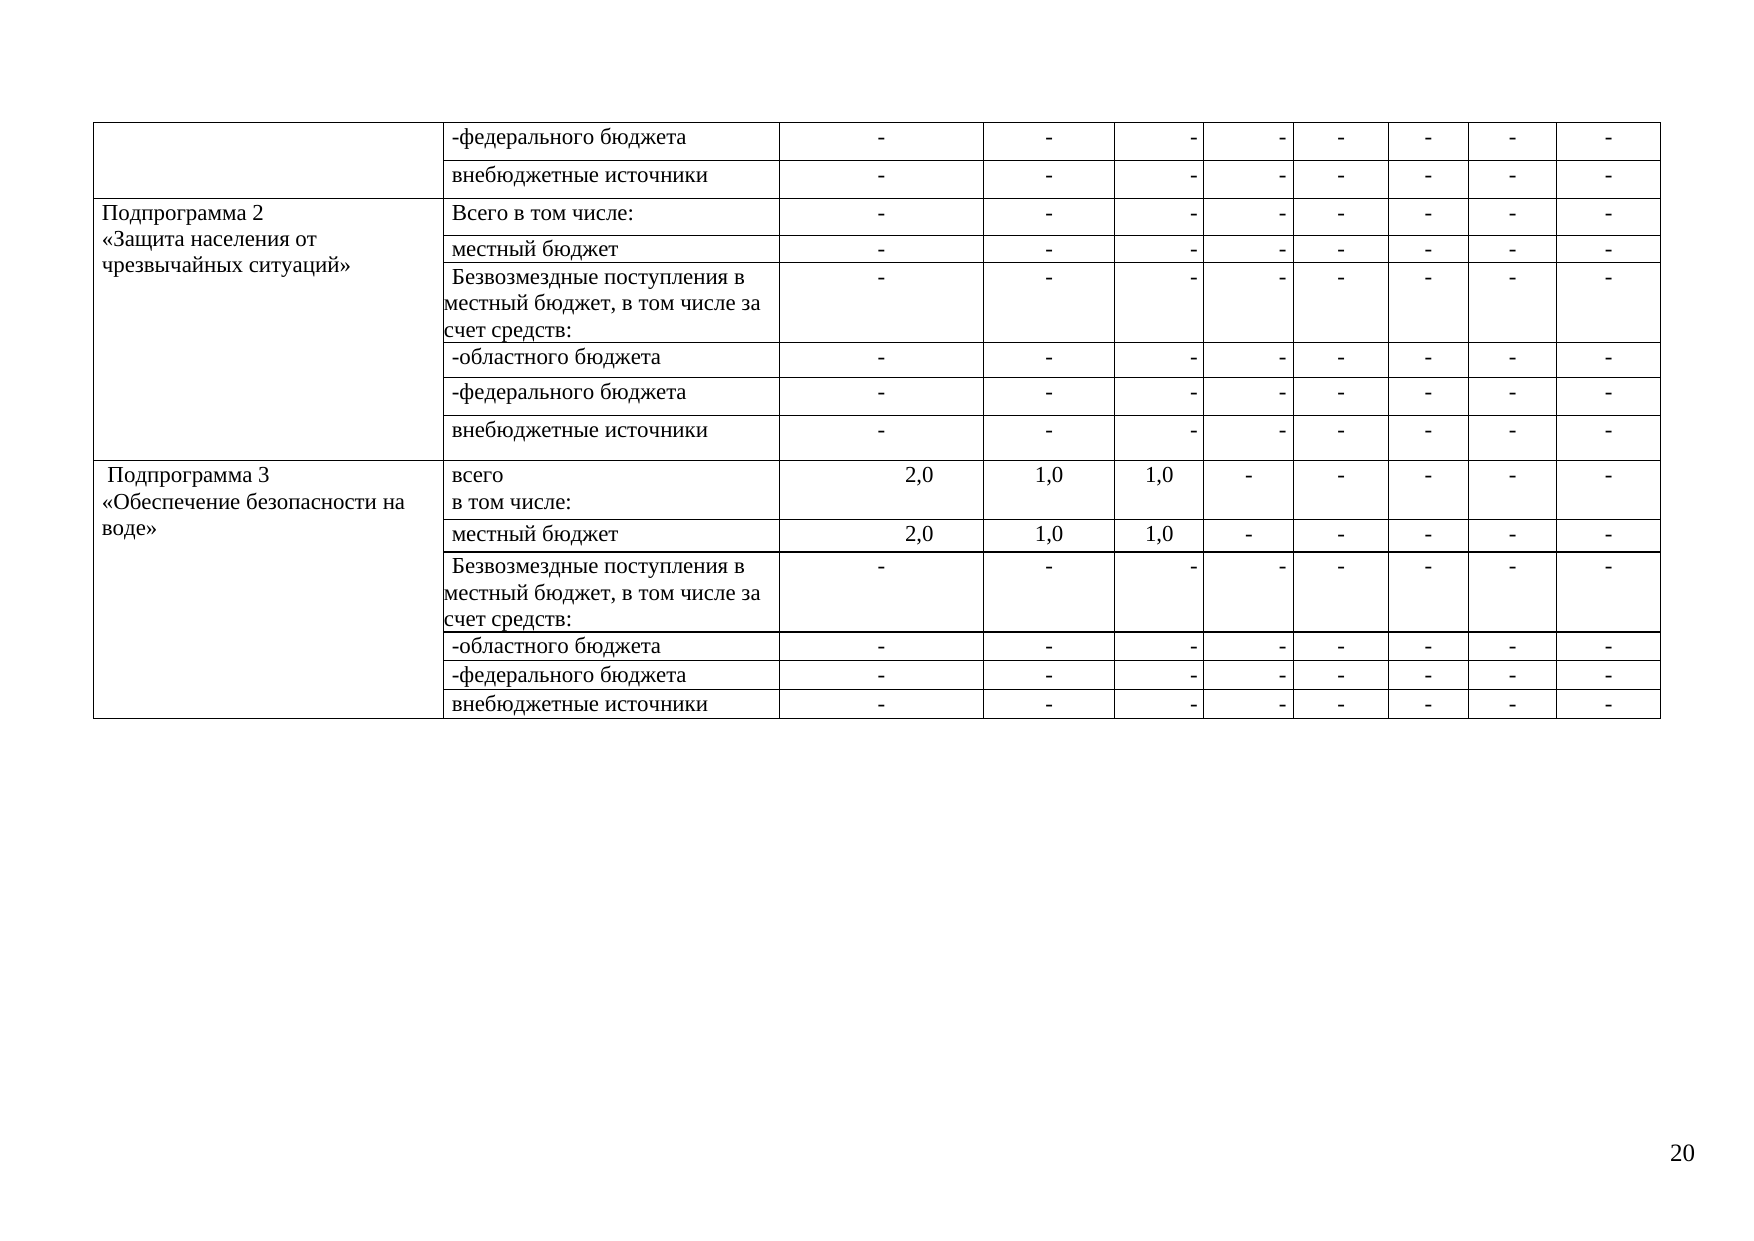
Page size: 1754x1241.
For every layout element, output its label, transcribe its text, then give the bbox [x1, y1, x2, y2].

table_cell - [1294, 263, 1388, 342]
table_cell - [984, 343, 1114, 377]
table_cell - [1389, 343, 1468, 377]
table_cell - [984, 236, 1114, 262]
table_cell - [1204, 199, 1293, 234]
table_cell - [984, 378, 1114, 415]
table_cell - [1389, 236, 1468, 262]
table_cell - [1115, 199, 1203, 234]
table_cell - [1469, 633, 1556, 659]
table_cell - [1115, 236, 1203, 262]
table_cell -областного бюджета [444, 343, 779, 377]
table_cell - [1557, 520, 1660, 551]
table_cell - [1204, 553, 1293, 631]
table_cell - [1294, 661, 1388, 689]
table_cell - [1557, 161, 1660, 197]
table_cell - [984, 416, 1114, 460]
table_cell - [1115, 416, 1203, 460]
table_cell - [984, 263, 1114, 342]
table_cell Подпрограмма 2 «Защита населения от чрезвычайных ситуаций» [94, 199, 443, 460]
table_cell - [780, 633, 983, 659]
table_cell - [1294, 520, 1388, 551]
table_cell - [1389, 416, 1468, 460]
table_cell - [1469, 123, 1556, 160]
table_cell -областного бюджета [444, 633, 779, 659]
table_cell - [780, 661, 983, 689]
table_cell - [1294, 461, 1388, 519]
table_cell -федерального бюджета [444, 661, 779, 689]
table_cell - [1115, 343, 1203, 377]
table_cell - [780, 263, 983, 342]
table_cell - [1469, 416, 1556, 460]
table_cell Подпрограмма 3 «Обеспечение безопасности на воде» [94, 461, 443, 718]
table_cell 2,0 [780, 520, 983, 551]
table_cell 1,0 [984, 520, 1114, 551]
table_cell - [1294, 553, 1388, 631]
table_cell - [1204, 236, 1293, 262]
table_cell -федерального бюджета [444, 378, 779, 415]
table_cell 2,0 [780, 461, 983, 519]
table_cell - [1557, 236, 1660, 262]
table_cell - [1389, 199, 1468, 234]
table_cell - [780, 416, 983, 460]
table_cell - [1469, 461, 1556, 519]
table_cell внебюджетные источники [444, 161, 779, 197]
table_cell - [1294, 199, 1388, 234]
table_cell - [984, 633, 1114, 659]
table_cell - [984, 161, 1114, 197]
table_cell - [1557, 461, 1660, 519]
table_cell - [1389, 661, 1468, 689]
table_cell - [1204, 690, 1293, 718]
table_cell - [1204, 378, 1293, 415]
table_cell - [1204, 123, 1293, 160]
table_cell - [1389, 461, 1468, 519]
table_cell - [1204, 343, 1293, 377]
table_cell - [1389, 161, 1468, 197]
table_cell - [1389, 690, 1468, 718]
table_cell - [1469, 690, 1556, 718]
table_cell - [984, 690, 1114, 718]
table_cell - [1115, 161, 1203, 197]
table_cell - [1469, 343, 1556, 377]
table_cell внебюджетные источники [444, 416, 779, 460]
table_cell - [984, 553, 1114, 631]
table_cell - [1557, 199, 1660, 234]
table_cell - [1204, 633, 1293, 659]
table_cell - [1469, 161, 1556, 197]
table_cell - [1204, 263, 1293, 342]
table_cell - [1294, 690, 1388, 718]
table_cell - [1294, 236, 1388, 262]
table_cell - [780, 236, 983, 262]
table_cell - [1389, 633, 1468, 659]
table_cell - [1115, 263, 1203, 342]
table_cell - [984, 123, 1114, 160]
table_cell - [780, 123, 983, 160]
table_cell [444, 263, 779, 342]
table_cell - [1204, 661, 1293, 689]
table_cell - [984, 199, 1114, 234]
table_cell местный бюджет [444, 236, 779, 262]
table_cell - [1115, 661, 1203, 689]
table_cell - [1557, 378, 1660, 415]
table_cell - [1115, 553, 1203, 631]
table_cell - [1557, 123, 1660, 160]
table_cell - [1204, 416, 1293, 460]
table_cell - [1389, 520, 1468, 551]
table_cell - [1469, 553, 1556, 631]
table_cell - [1294, 123, 1388, 160]
table_cell - [1469, 661, 1556, 689]
table_cell - [1557, 343, 1660, 377]
table_cell - [1204, 520, 1293, 551]
table_cell 1,0 [1115, 520, 1203, 551]
table_cell - [1294, 343, 1388, 377]
table_cell - [1115, 690, 1203, 718]
table_cell - [1115, 378, 1203, 415]
table_cell - [1294, 633, 1388, 659]
table_cell - [1294, 161, 1388, 197]
table_cell - [1294, 416, 1388, 460]
table_cell - [1469, 236, 1556, 262]
table_cell внебюджетные источники [444, 690, 779, 718]
table_cell - [1294, 378, 1388, 415]
table_cell - [1389, 378, 1468, 415]
table_cell - [780, 378, 983, 415]
table_cell 1,0 [984, 461, 1114, 519]
table_cell - [780, 553, 983, 631]
table_cell - [1469, 520, 1556, 551]
table_cell - [1115, 633, 1203, 659]
table_cell - [780, 690, 983, 718]
table_cell 1,0 [1115, 461, 1203, 519]
table_cell - [1204, 161, 1293, 197]
table_cell - [1389, 263, 1468, 342]
table_cell - [1204, 461, 1293, 519]
table_cell Всего в том числе: [444, 199, 779, 234]
table_cell - [1557, 661, 1660, 689]
table_cell - [1389, 553, 1468, 631]
table_cell - [1557, 416, 1660, 460]
table_cell - [1469, 378, 1556, 415]
table_cell - [1557, 633, 1660, 659]
table_cell - [780, 343, 983, 377]
table_cell всего в том числе: [444, 461, 779, 519]
table_cell Безвозмездные поступления в местный бюджет, в том числе за счет средств: [444, 553, 779, 631]
table_cell - [1557, 263, 1660, 342]
table_cell - [780, 161, 983, 197]
table_cell - [1557, 553, 1660, 631]
table_cell - [1389, 123, 1468, 160]
table_cell - [1469, 199, 1556, 234]
table_cell - [780, 199, 983, 234]
table_cell - [984, 661, 1114, 689]
table_cell местный бюджет [444, 520, 779, 551]
table_cell - [1469, 263, 1556, 342]
table_cell -федерального бюджета [444, 123, 779, 160]
table_cell - [1557, 690, 1660, 718]
table_cell - [1115, 123, 1203, 160]
